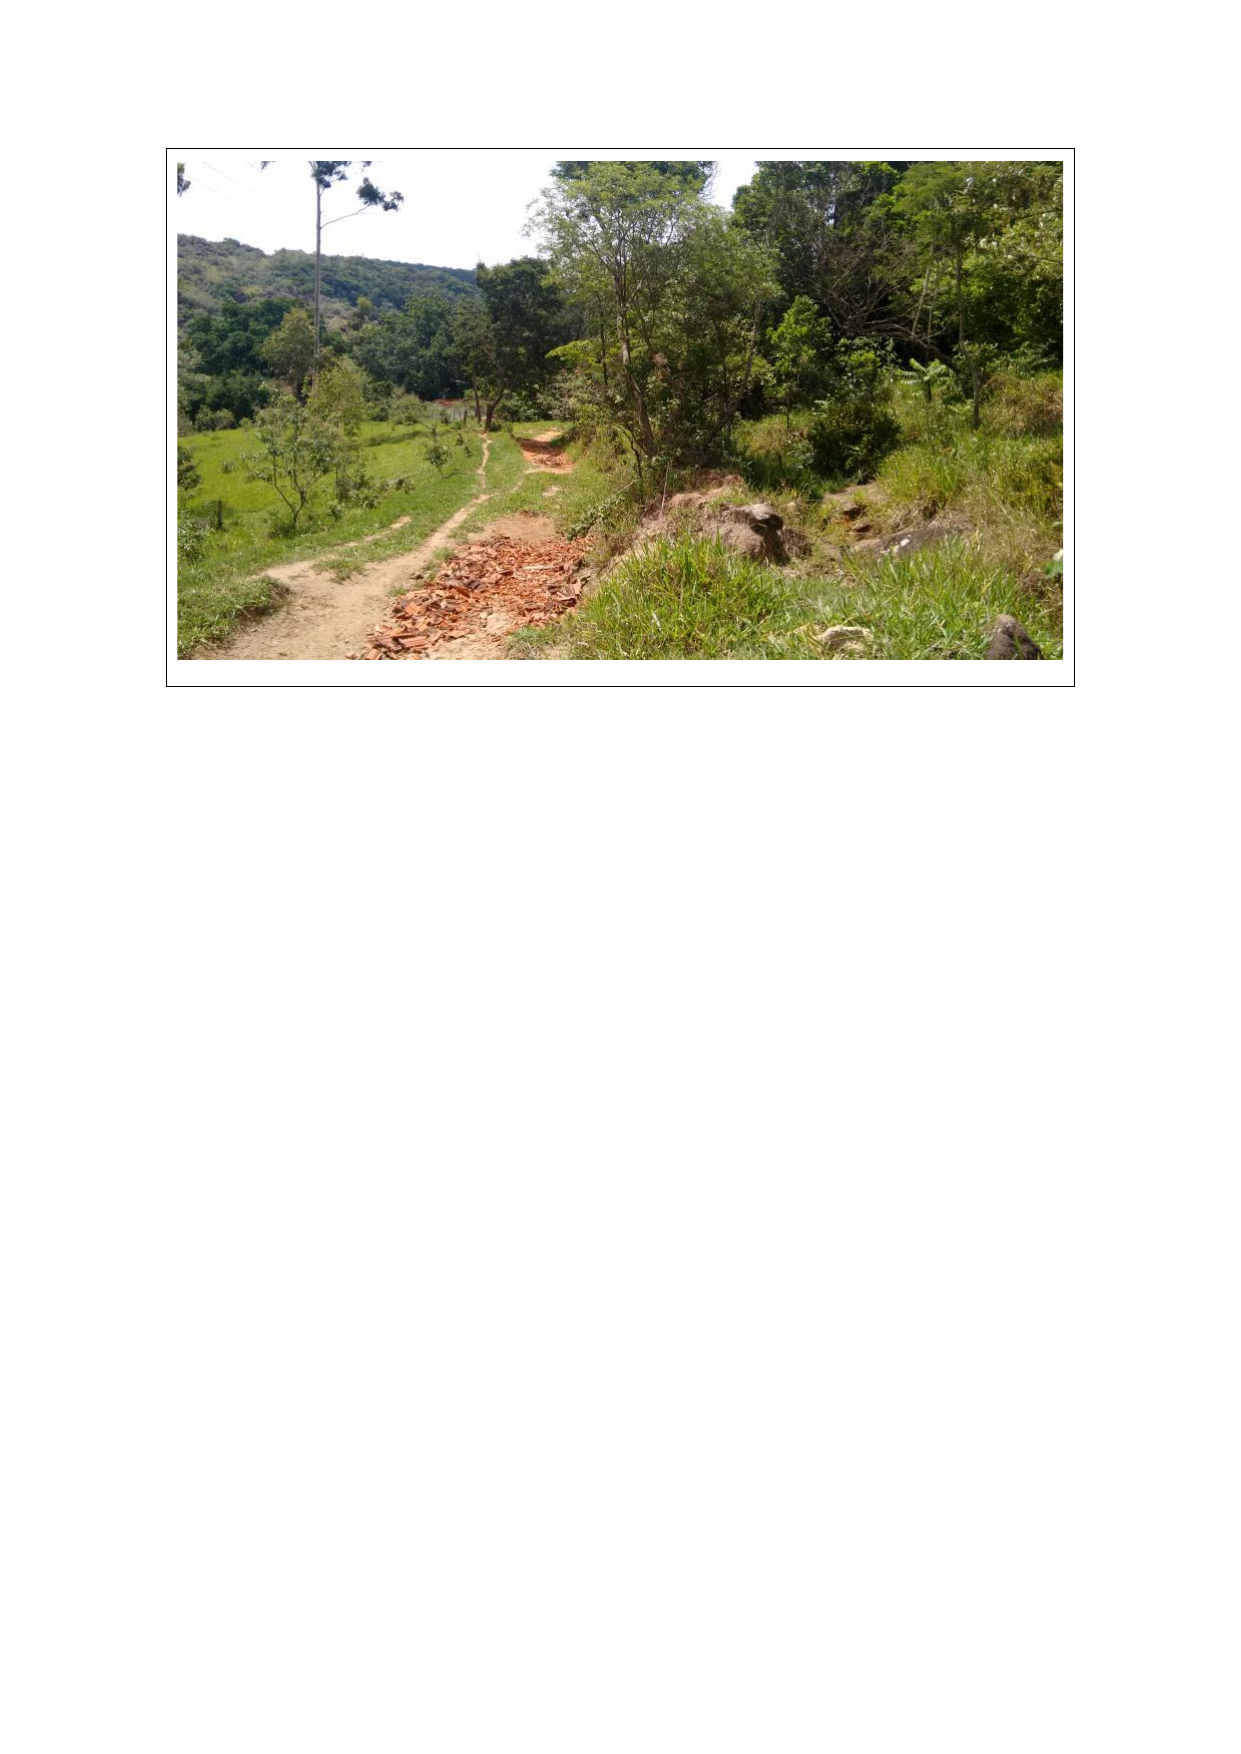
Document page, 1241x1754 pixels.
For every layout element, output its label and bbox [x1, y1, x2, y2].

table_cell [167, 149, 1074, 686]
picture [177, 161, 1064, 660]
